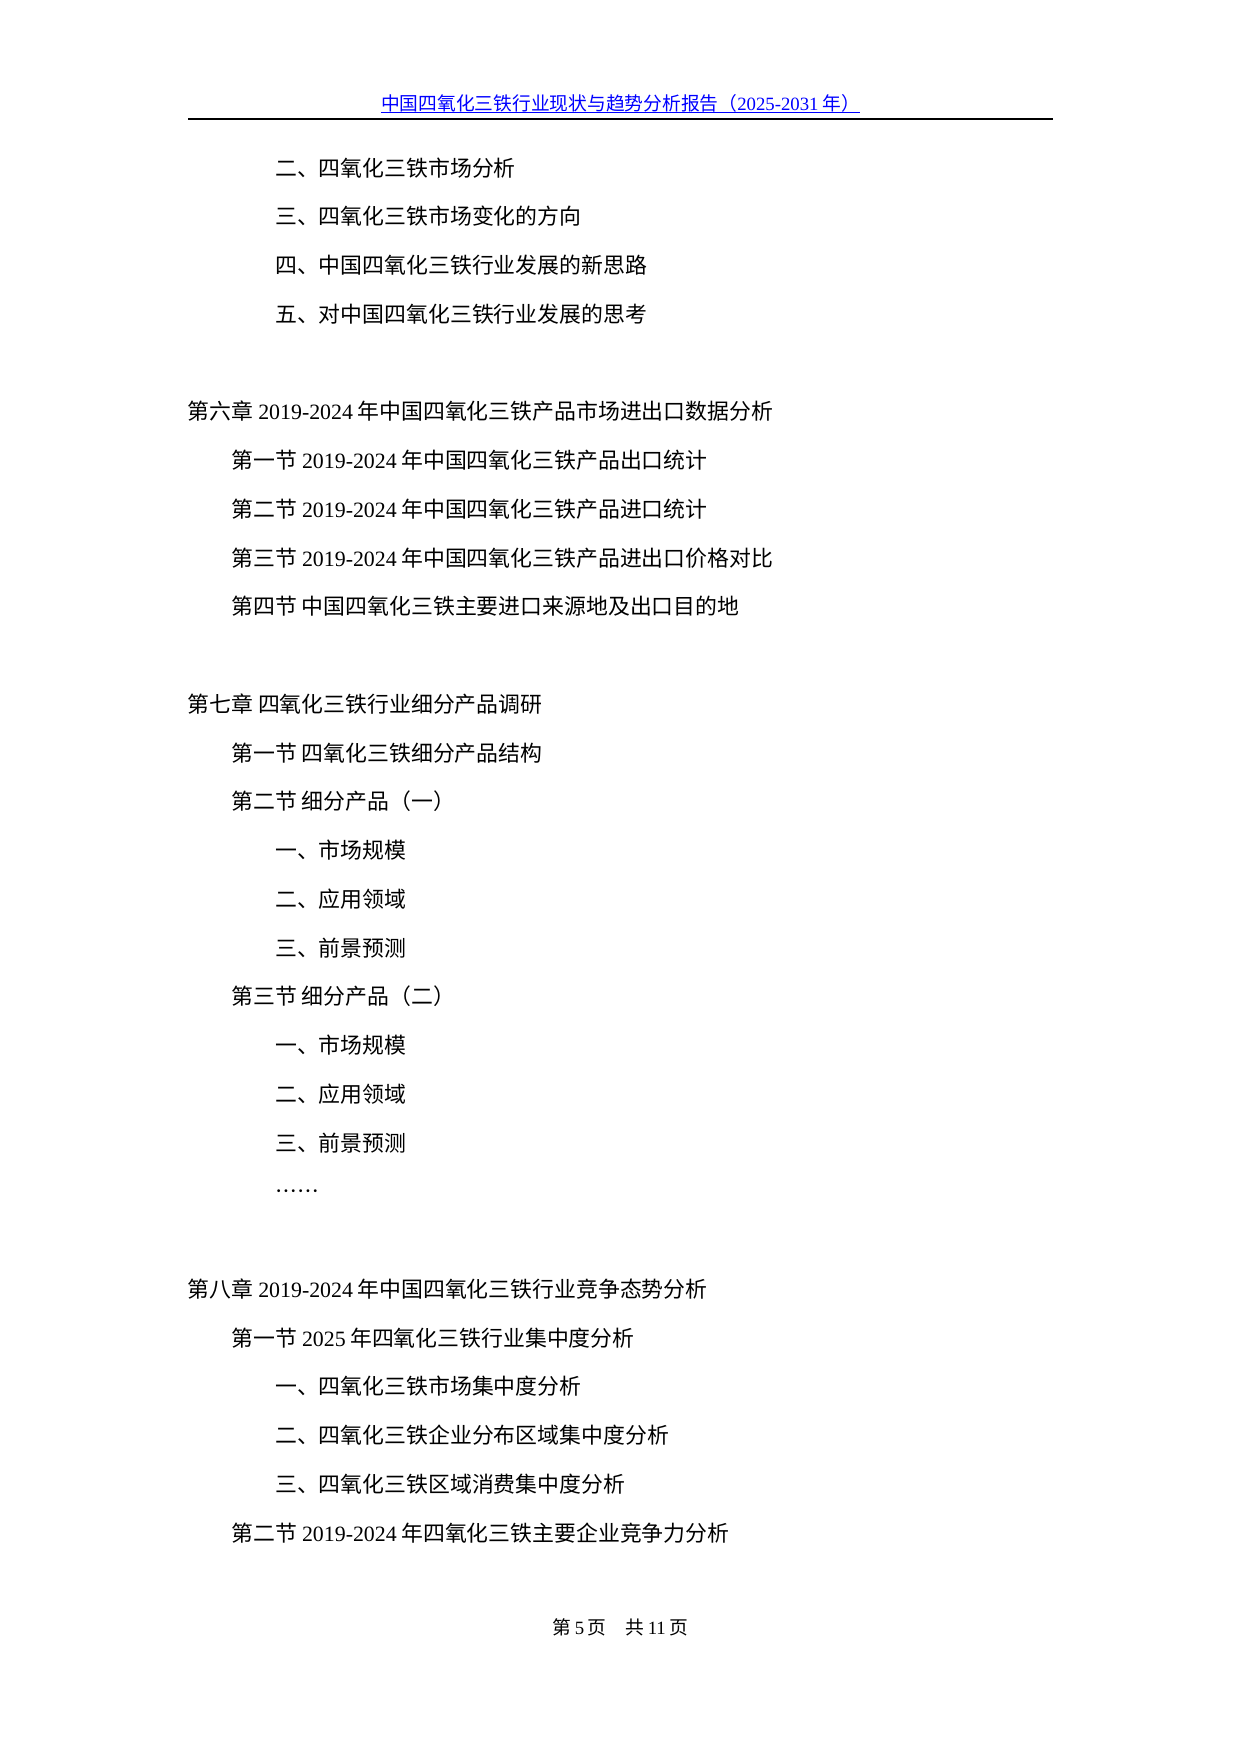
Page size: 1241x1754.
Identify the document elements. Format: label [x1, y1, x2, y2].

text [187, 150, 1053, 1548]
